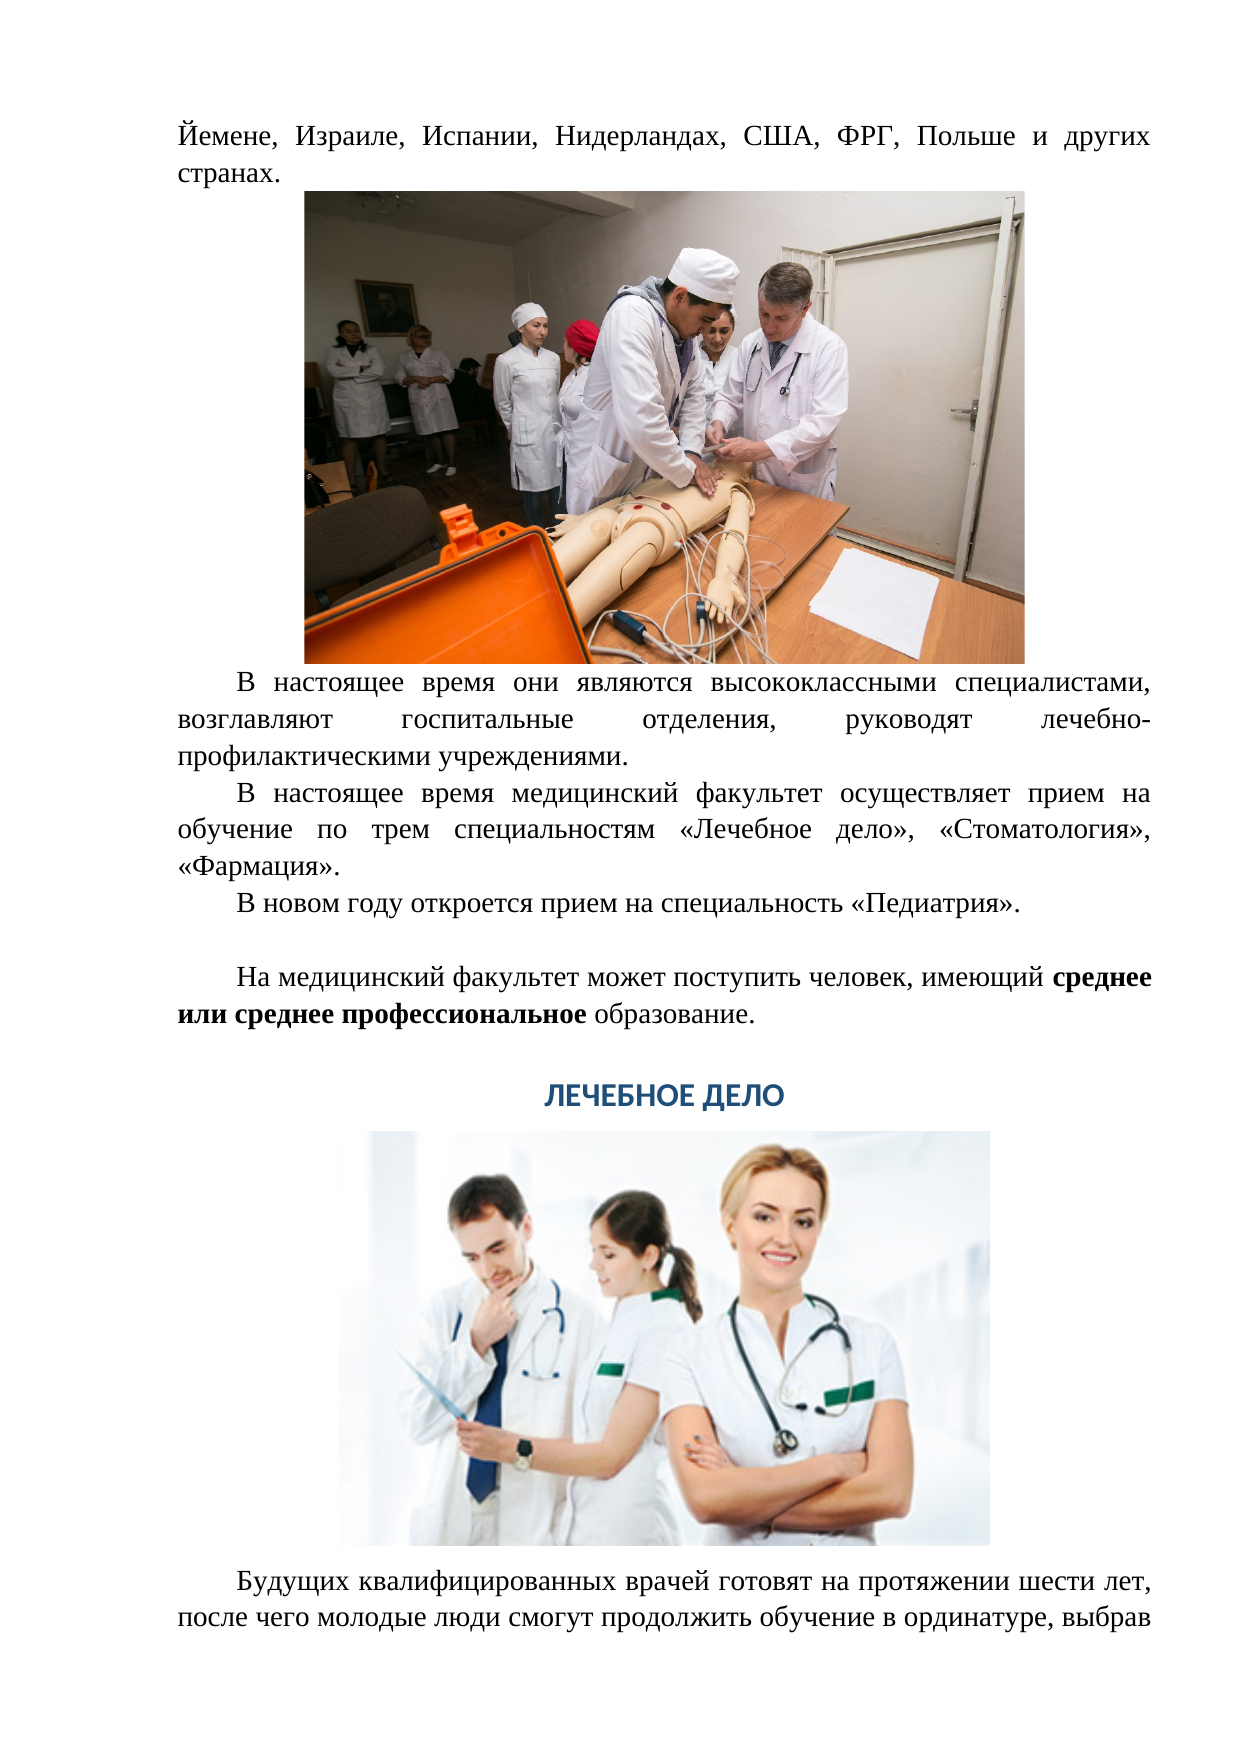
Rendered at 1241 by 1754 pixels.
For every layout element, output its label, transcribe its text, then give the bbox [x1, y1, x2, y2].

picture [304, 191, 1025, 664]
text В настоящее время медицинский факультет осуществляет прием на обучение по трем специальностям «Лечебное дело», «Стоматология», «Фармация». [177, 775, 1152, 882]
text ЛЕЧЕБНОЕ ДЕЛО [177, 1074, 1152, 1115]
text В настоящее время они являются высококлассными специалистами, возглавляют госпитальные отделения, руководят лечебно-профилактическими учреждениями. [177, 664, 1152, 771]
text На медицинский факультет может поступить человек, имеющий среднее или среднее профессиональное образование. [177, 959, 1152, 1029]
text В новом году откроется прием на специальность «Педиатрия». [177, 885, 1152, 919]
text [177, 1563, 1152, 1633]
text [177, 118, 1152, 188]
picture [338, 1131, 990, 1546]
